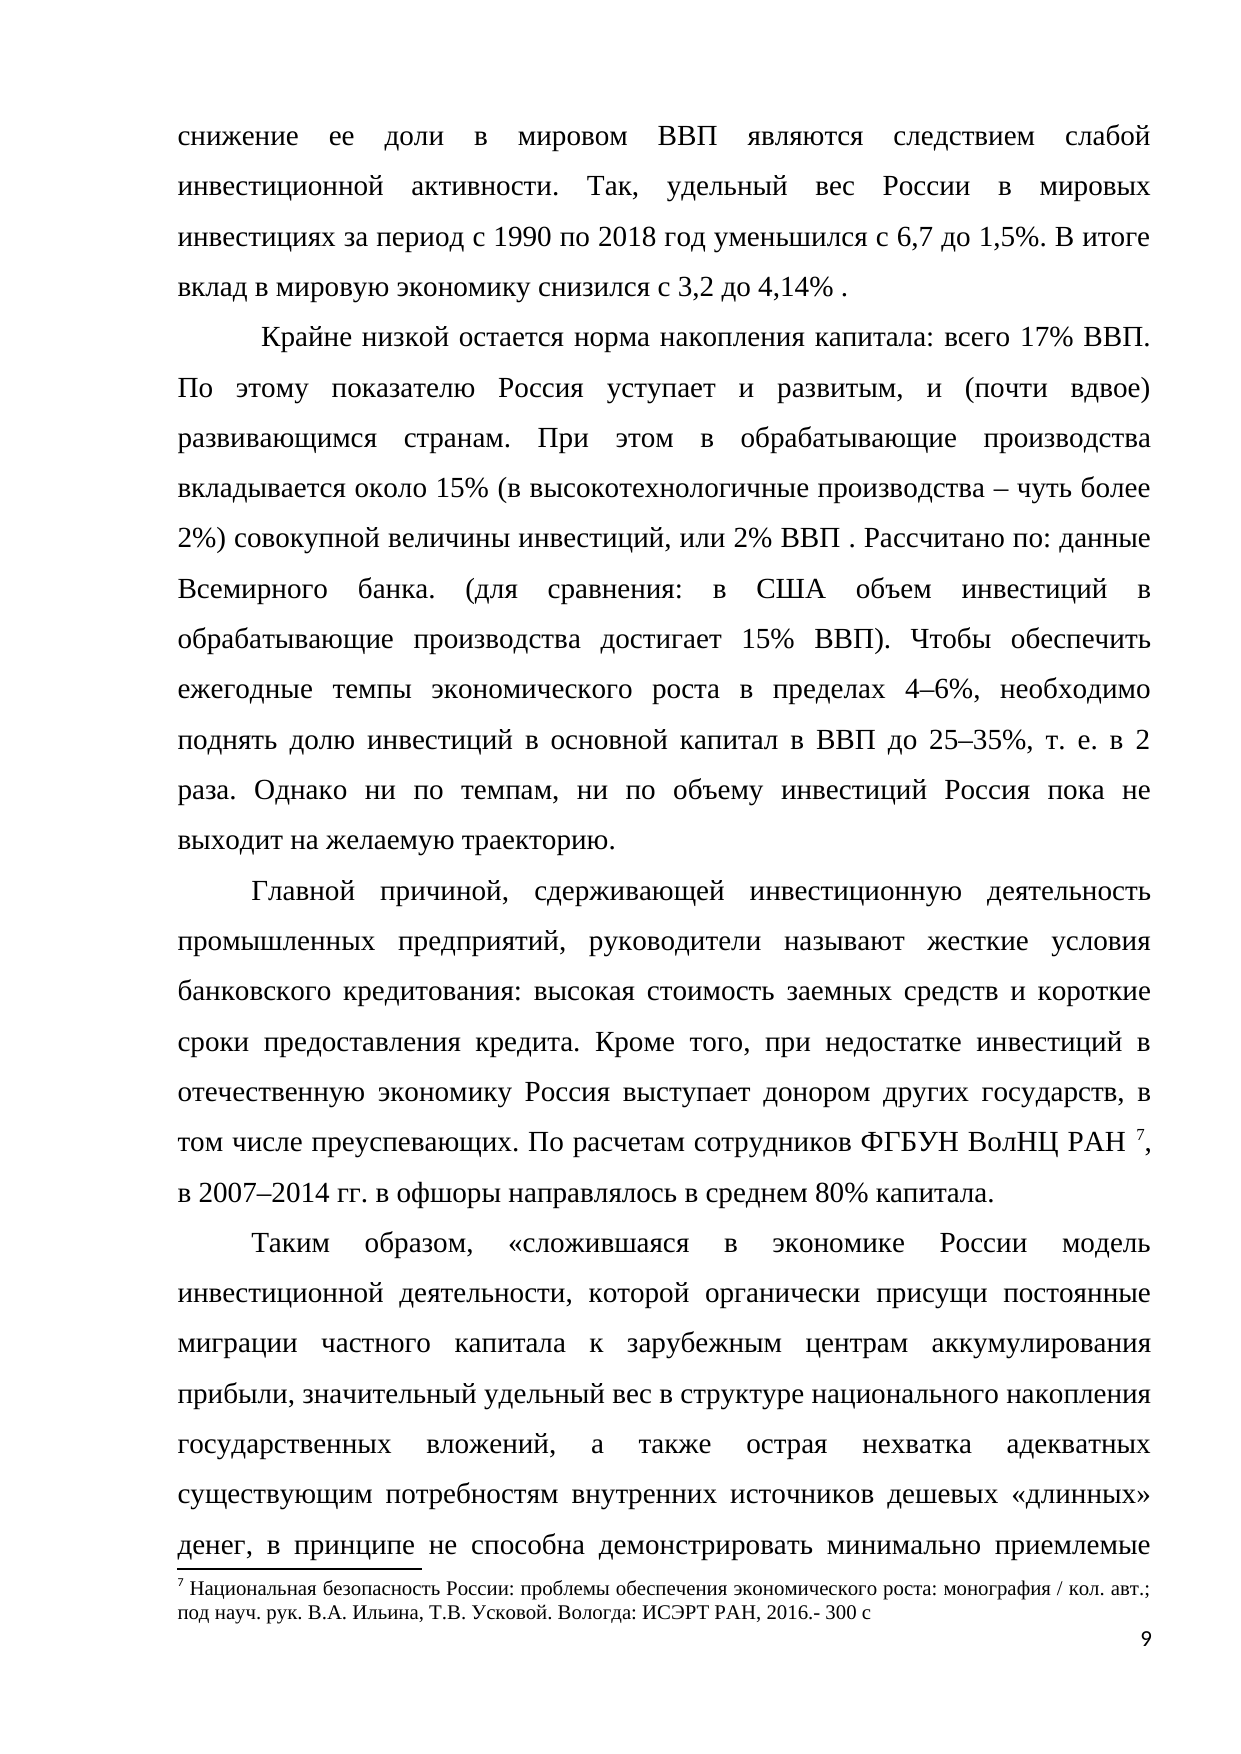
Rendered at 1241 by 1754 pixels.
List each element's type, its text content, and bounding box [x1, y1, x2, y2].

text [177, 1225, 1152, 1560]
text Главной причиной, сдерживающей инвестиционную деятельность промышленных предприятий, руководители называют жесткие условия банковского кредитования: высокая стоимость заемных средств и короткие сроки предоставления кредита. Кроме того, при недостатке инвестиций в отечественную экономику Россия выступает донором других государств, в том числе преуспевающих. По расчетам сотрудников ФГБУН ВолНЦ РАН , в 2007–2014 гг. в офшоры направлялось в среднем 80% капитала. [177, 873, 1152, 1208]
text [177, 118, 1152, 303]
text Крайне низкой остается норма накопления капитала: всего 17% ВВП. По этому показателю Россия уступает и развитым, и (почти вдвое) развивающимся странам. При этом в обрабатывающие производства вкладывается около 15% (в высокотехнологичные производства – чуть более 2%) совокупной величины инвестиций, или 2% ВВП . Рассчитано по: данные Всемирного банка. (для сравнения: в США объем инвестиций в обрабатывающие производства достигает 15% ВВП). Чтобы обеспечить ежегодные темпы экономического роста в пределах 4–6%, необходимо поднять долю инвестиций в основной капитал в ВВП до 25–35%, т. е. в 2 раза. Однако ни по темпам, ни по объему инвестиций Россия пока не выходит на желаемую траекторию. [177, 319, 1152, 856]
